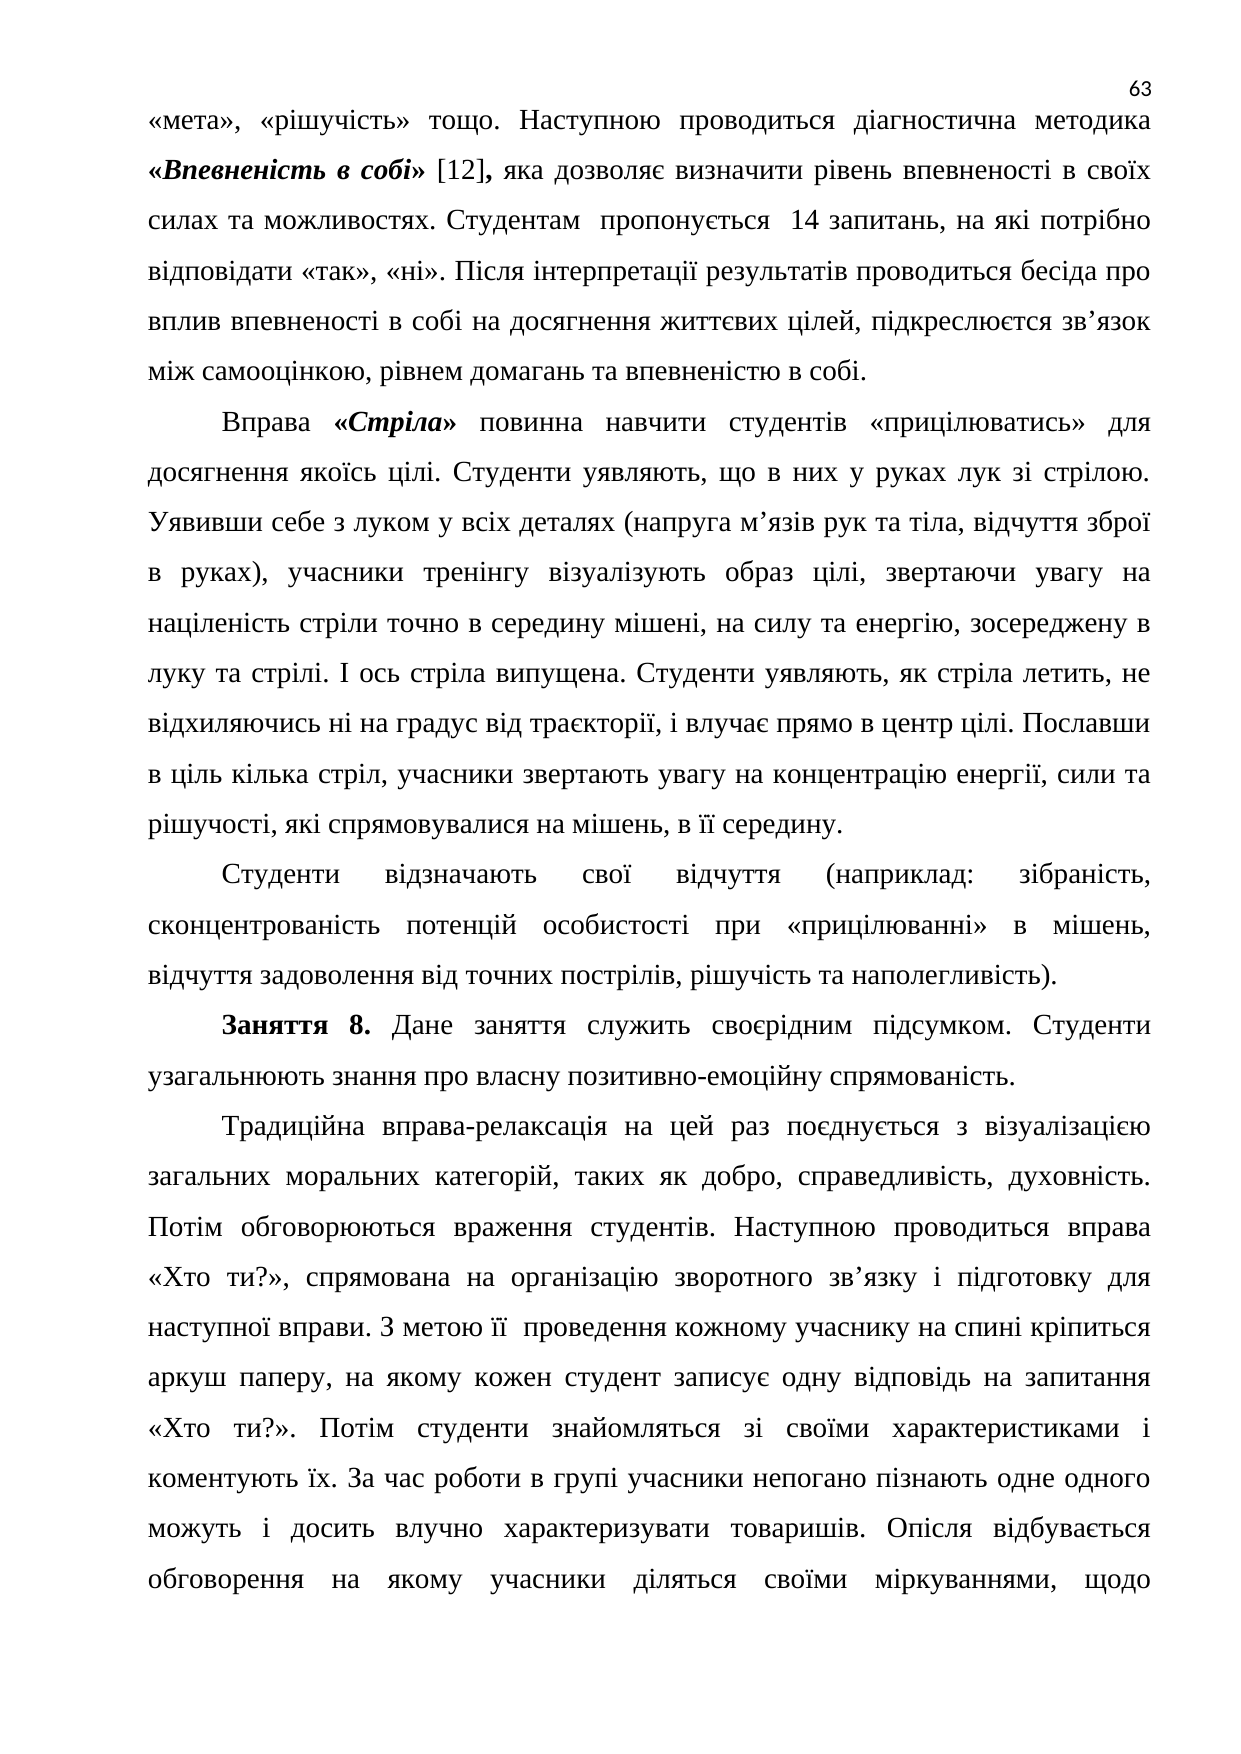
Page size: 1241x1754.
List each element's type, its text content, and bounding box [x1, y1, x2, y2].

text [148, 1108, 1152, 1594]
text Вправа «Стріла» повинна навчити студентів «прицілюватись» для досягнення якоїсь цілі. Студенти уявляють, що в них у руках лук зі стрілою. Уявивши себе з луком у всіх деталях (напруга м’язів рук та тіла, відчуття зброї в руках), учасники тренінгу візуалізують образ цілі, звертаючи увагу на націленість стріли точно в середину мішені, на силу та енергію, зосереджену в луку та стрілі. І ось стріла випущена. Студенти уявляють, як стріла летить, не відхиляючись ні на градус від траєкторії, і влучає прямо в центр цілі. Пославши в ціль кілька стріл, учасники звертають увагу на концентрацію енергії, сили та рішучості, які спрямовувалися на мішень, в її середину. [148, 404, 1152, 840]
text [148, 102, 1152, 387]
text Заняття 8. Дане заняття служить своєрідним підсумком. Студенти узагальнюють знання про власну позитивно-емоційну спрямованість. [148, 1007, 1152, 1091]
text Студенти відзначають свої відчуття (наприклад: зібраність, сконцентрованість потенцій особистості при «прицілюванні» в мішень, відчуття задоволення від точних пострілів, рішучість та наполегливість). [148, 856, 1152, 991]
